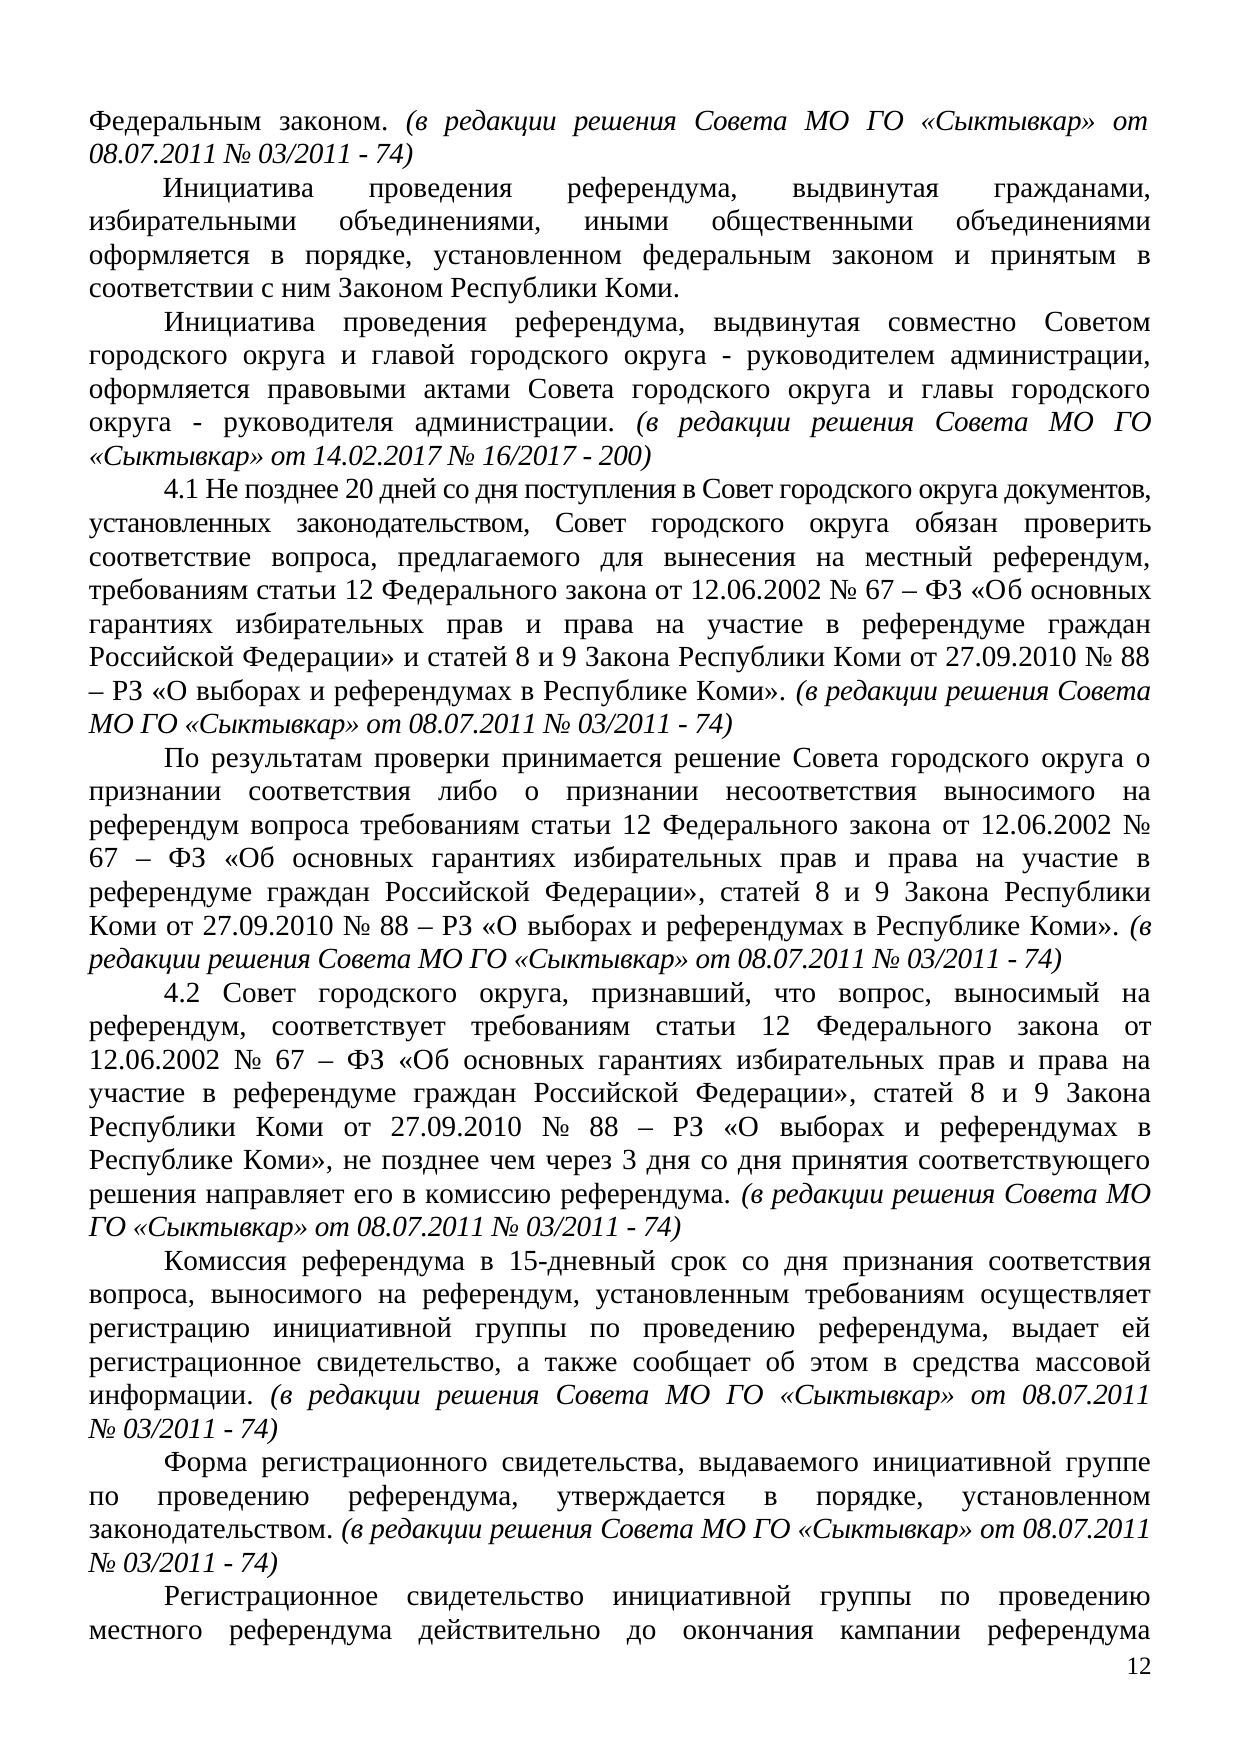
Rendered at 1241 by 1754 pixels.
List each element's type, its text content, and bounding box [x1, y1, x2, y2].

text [89, 1578, 1152, 1646]
text Инициатива проведения референдума, выдвинутая совместно Советом городского округа и главой городского округа - руководителем администрации, оформляется правовыми актами Совета городского округа и главы городского округа - руководителя администрации. (в редакции решения Совета МО ГО «Сыктывкар» от 14.02.2017 № 16/2017 - 200) [89, 304, 1152, 472]
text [89, 103, 1152, 170]
text Форма регистрационного свидетельства, выдаваемого инициативной группе по проведению референдума, утверждается в порядке, установленном законодательством. (в редакции решения Совета МО ГО «Сыктывкар» от 08.07.2011 № 03/2011 - 74) [89, 1444, 1152, 1578]
text Комиссия референдума в 15-дневный срок со дня признания соответствия вопроса, выносимого на референдум, установленным требованиям осуществляет регистрацию инициативной группы по проведению референдума, выдает ей регистрационное свидетельство, а также сообщает об этом в средства массовой информации. (в редакции решения Совета МО ГО «Сыктывкар» от 08.07.2011 № 03/2011 - 74) [89, 1243, 1152, 1444]
text По результатам проверки принимается решение Совета городского округа о признании соответствия либо о признании несоответствия выносимого на референдум вопроса требованиям статьи 12 Федерального закона от 12.06.2002 № 67 – ФЗ «Об основных гарантиях избирательных прав и права на участие в референдуме граждан Российской Федерации», статей 8 и 9 Закона Республики Коми от 27.09.2010 № 88 – РЗ «О выборах и референдумах в Республике Коми». (в редакции решения Совета МО ГО «Сыктывкар» от 08.07.2011 № 03/2011 - 74) [89, 740, 1152, 975]
text Инициатива проведения референдума, выдвинутая гражданами, избирательными объединениями, иными общественными объединениями оформляется в порядке, установленном федеральным законом и принятым в соответствии с ним Законом Республики Коми. [89, 170, 1152, 304]
text 4.2 Совет городского округа, признавший, что вопрос, выносимый на референдум, соответствует требованиям статьи 12 Федерального закона от 12.06.2002 № 67 – ФЗ «Об основных гарантиях избирательных прав и права на участие в референдуме граждан Российской Федерации», статей 8 и 9 Закона Республики Коми от 27.09.2010 № 88 – РЗ «О выборах и референдумах в Республике Коми», не позднее чем через 3 дня со дня принятия соответствующего решения направляет его в комиссию референдума. (в редакции решения Совета МО ГО «Сыктывкар» от 08.07.2011 № 03/2011 - 74) [89, 975, 1152, 1243]
text 4.1 Не позднее 20 дней со дня поступления в Совет городского округа документов, установленных законодательством, Совет городского округа обязан проверить соответствие вопроса, предлагаемого для вынесения на местный референдум, требованиям статьи 12 Федерального закона от 12.06.2002 № 67 – ФЗ «Об основных гарантиях избирательных прав и права на участие в референдуме граждан Российской Федерации» и статей 8 и 9 Закона Республики Коми от 27.09.2010 № 88 – РЗ «О выборах и референдумах в Республике Коми». (в редакции решения Совета МО ГО «Сыктывкар» от 08.07.2011 № 03/2011 - 74) [89, 472, 1152, 740]
